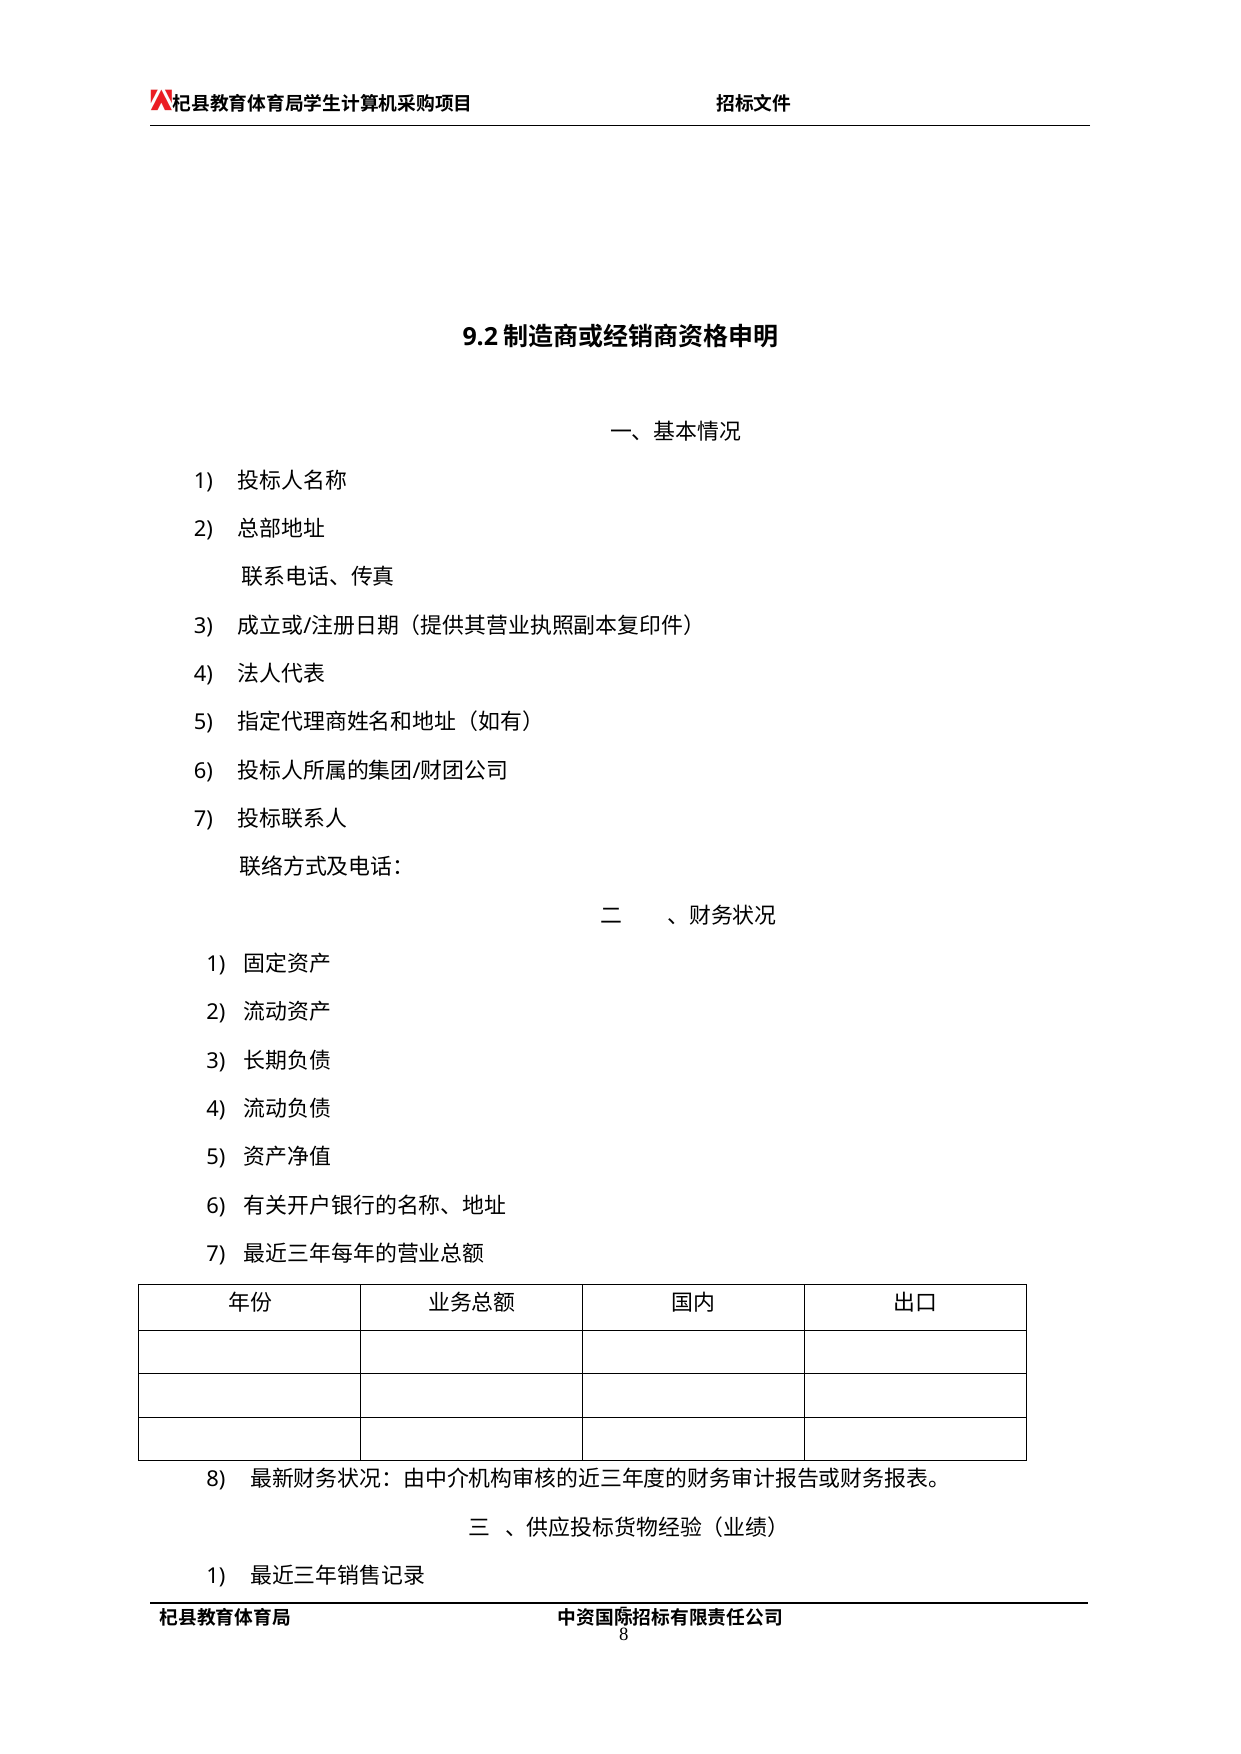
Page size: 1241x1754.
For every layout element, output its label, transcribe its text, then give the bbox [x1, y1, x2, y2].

list 流动负债 [206, 1091, 1090, 1123]
list 投标人名称 [194, 462, 1090, 495]
picture [150, 89, 173, 111]
list 长期负债 [206, 1042, 1090, 1075]
table_header 业务总额 [361, 1285, 582, 1330]
list 总部地址 [194, 511, 1090, 543]
list 资产净值 [206, 1139, 1090, 1171]
table_cell [805, 1374, 1026, 1417]
subtitle 9.2制造商或经销商资格申明 [150, 302, 1090, 367]
list 有关开户银行的名称、地址 [206, 1187, 1090, 1220]
table_cell [583, 1374, 804, 1417]
list 法人代表 [194, 656, 1090, 688]
list 最近三年销售记录 [206, 1558, 1090, 1590]
list 成立或/注册日期（提供其营业执照副本复印件） [194, 607, 1090, 640]
list 固定资产 [206, 946, 1090, 978]
text 联系电话、传真 [206, 559, 1090, 591]
list 指定代理商姓名和地址（如有） [194, 704, 1090, 736]
list 投标人所属的集团/财团公司 [194, 752, 1090, 785]
text 一、基本情况 [205, 414, 1090, 446]
list 最新财务状况：由中介机构审核的近三年度的财务审计报告或财务报表。 [206, 1461, 1090, 1493]
table_cell [139, 1418, 360, 1460]
table_header 年份 [139, 1285, 360, 1330]
list 流动资产 [206, 994, 1090, 1026]
table_cell [139, 1331, 360, 1373]
table_cell [361, 1418, 582, 1460]
table_cell [805, 1418, 1026, 1460]
table_header 国内 [583, 1285, 804, 1330]
list 最近三年每年的营业总额 [206, 1236, 1090, 1268]
list 、供应投标货物经验（业绩） [469, 1509, 1090, 1542]
list 、财务状况 [150, 897, 1090, 930]
table_cell [583, 1331, 804, 1373]
table_cell [139, 1374, 360, 1417]
text 联络方式及电话： [206, 849, 1090, 881]
table_cell [583, 1418, 804, 1460]
list 投标联系人 [194, 801, 1090, 833]
table_header 出口 [805, 1285, 1026, 1330]
table_cell [805, 1331, 1026, 1373]
table_cell [361, 1331, 582, 1373]
table_cell [361, 1374, 582, 1417]
